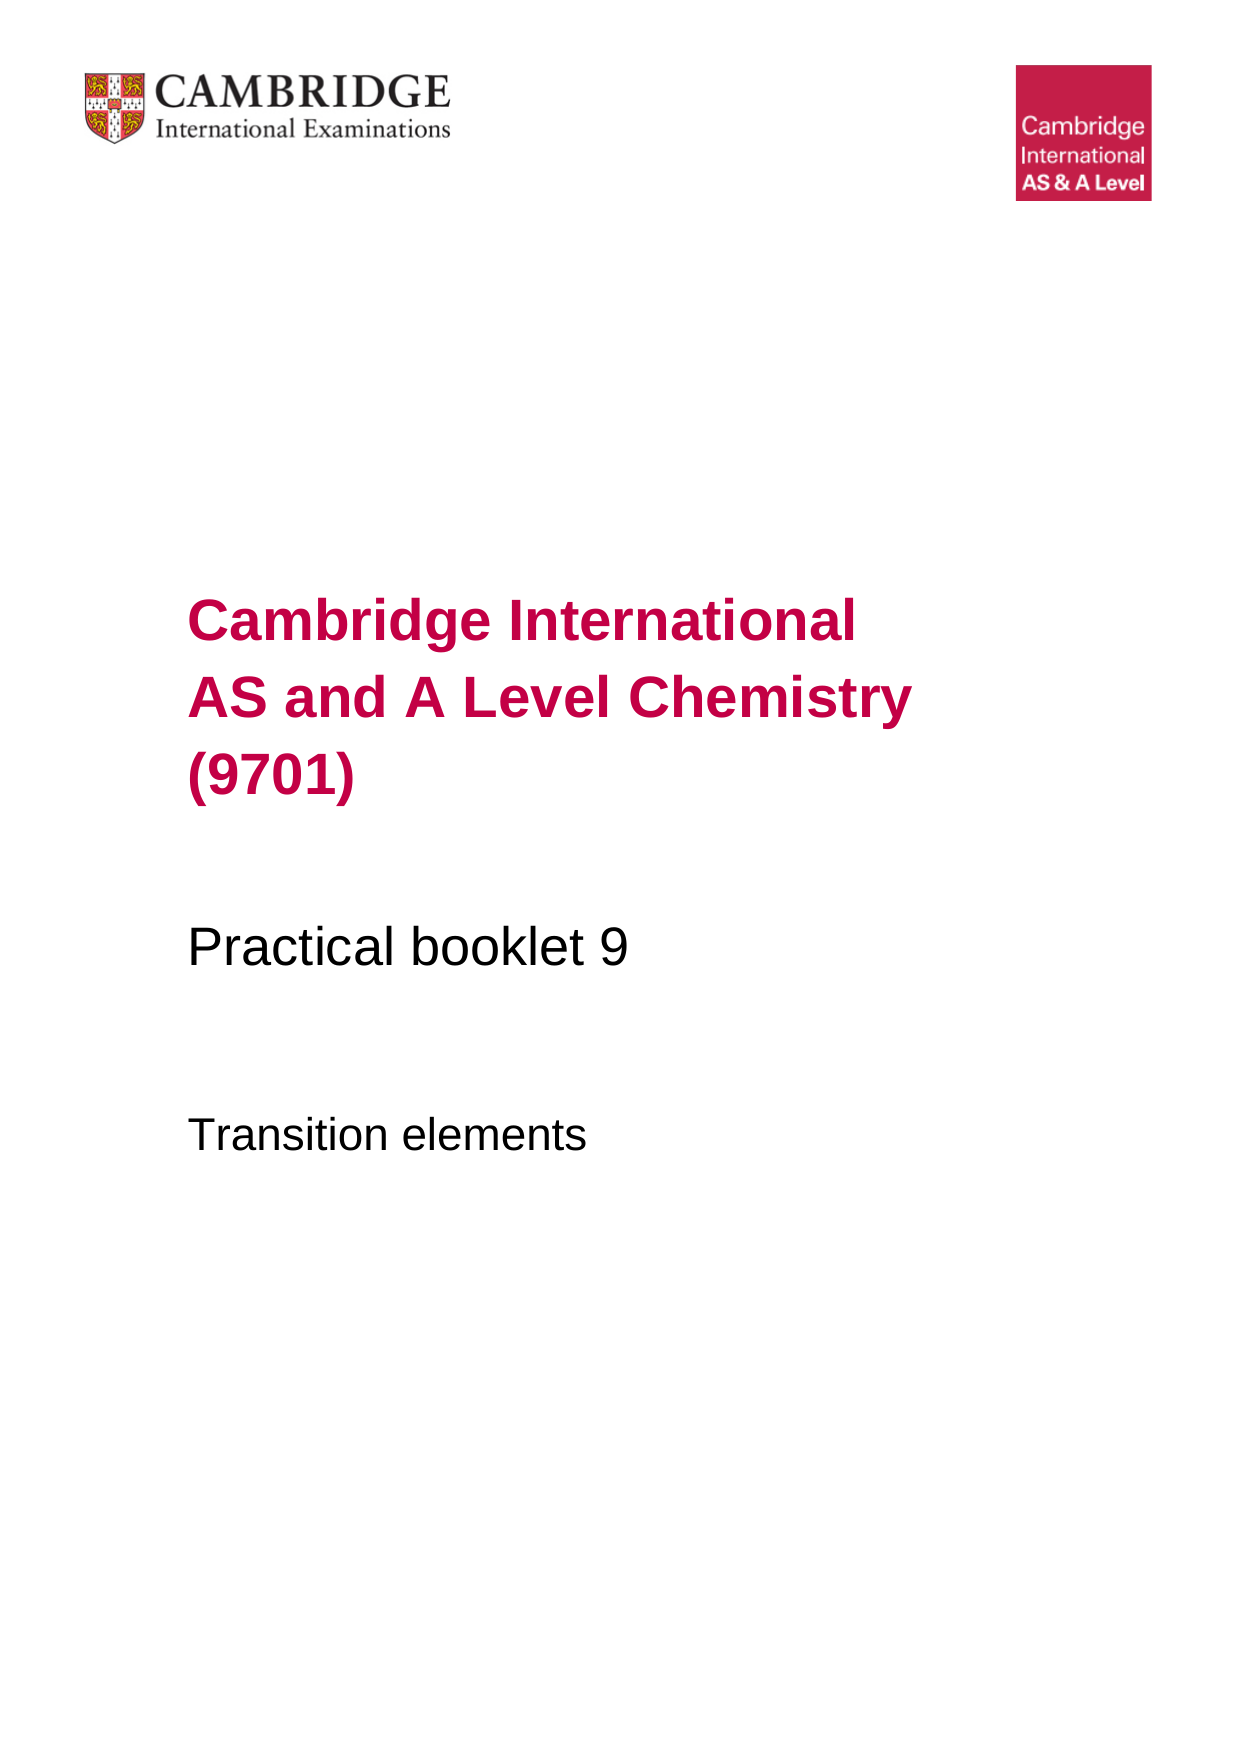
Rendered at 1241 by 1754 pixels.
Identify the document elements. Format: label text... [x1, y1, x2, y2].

text Cambridge International [187, 586, 1053, 653]
picture [75, 64, 457, 151]
text Transition elements [187, 1108, 1053, 1161]
text Practical booklet 9 [187, 915, 1053, 977]
text AS and A Level Chemistry (9701) [187, 663, 1053, 807]
